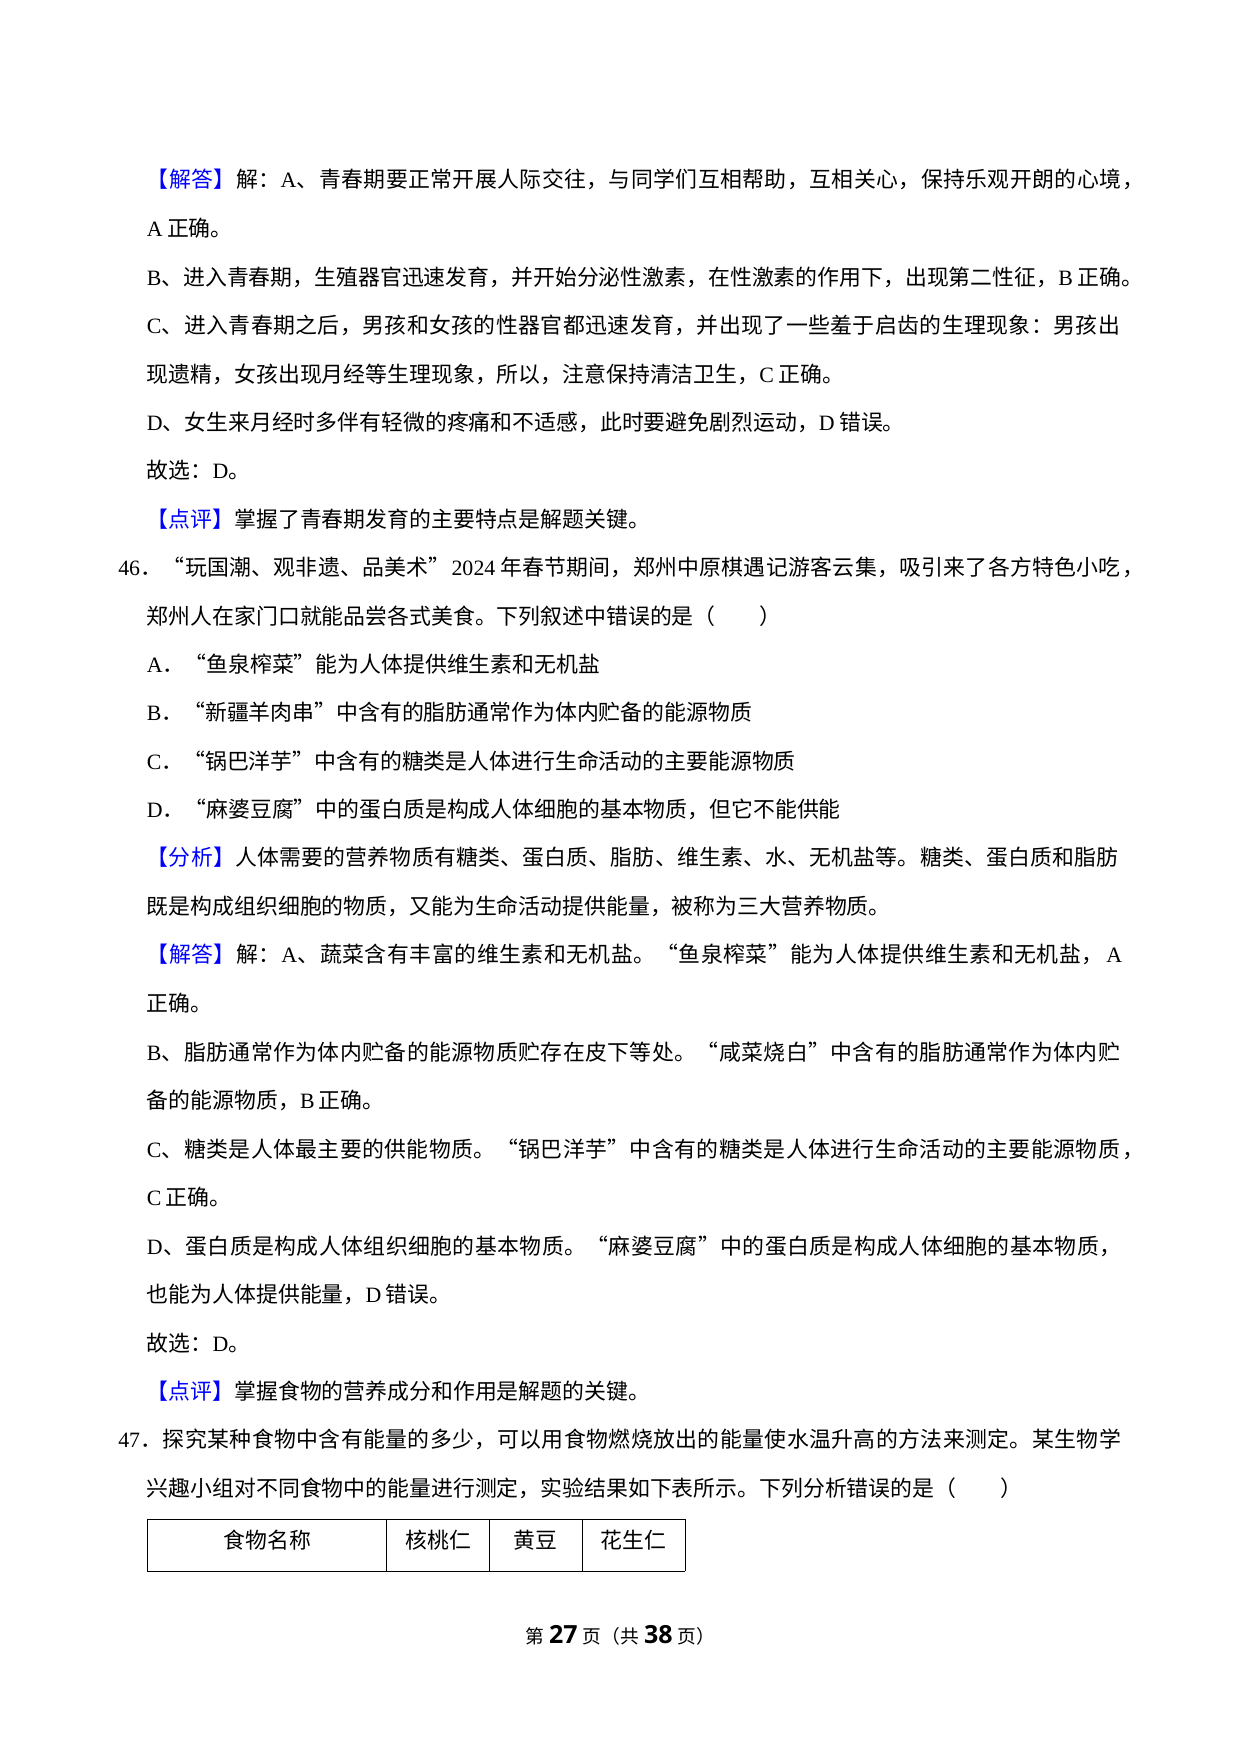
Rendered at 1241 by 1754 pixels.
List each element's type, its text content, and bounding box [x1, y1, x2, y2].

table_header 核桃仁 [387, 1520, 489, 1571]
text D．“麻婆豆腐”中的蛋白质是构成人体细胞的基本物质，但它不能供能 [118, 792, 1122, 824]
text 【点评】掌握食物的营养成分和作用是解题的关键。 [147, 1374, 1122, 1406]
text 【解答】解：A、蔬菜含有丰富的维生素和无机盐。“鱼泉榨菜”能为人体提供维生素和无机盐，A正确。 [147, 937, 1122, 1018]
text C、糖类是人体最主要的供能物质。“锅巴洋芋”中含有的糖类是人体进行生命活动的主要能源物质，C正确。 [147, 1131, 1122, 1212]
text 故选：D。 [147, 453, 1122, 485]
table_header 花生仁 [583, 1520, 685, 1571]
table_header 食物名称 [148, 1520, 386, 1571]
text 46．“玩国潮、观非遗、品美术”2024年春节期间，郑州中原棋遇记游客云集，吸引来了各方特色小吃，郑州人在家门口就能品尝各式美食。下列叙述中错误的是（ ） [118, 549, 1122, 631]
text 47．探究某种食物中含有能量的多少，可以用食物燃烧放出的能量使水温升高的方法来测定。某生物学兴趣小组对不同食物中的能量进行测定，实验结果如下表所示。下列分析错误的是（ ） [118, 1422, 1122, 1503]
text B．“新疆羊肉串”中含有的脂肪通常作为体内贮备的能源物质 [118, 695, 1122, 727]
text 【解答】解：A、青春期要正常开展人际交往，与同学们互相帮助，互相关心，保持乐观开朗的心境，A正确。 [147, 162, 1122, 243]
text 【点评】掌握了青春期发育的主要特点是解题关键。 [147, 501, 1122, 534]
text D、女生来月经时多伴有轻微的疼痛和不适感，此时要避免剧烈运动，D错误。 [147, 404, 1122, 437]
text 【分析】人体需要的营养物质有糖类、蛋白质、脂肪、维生素、水、无机盐等。糖类、蛋白质和脂肪既是构成组织细胞的物质，又能为生命活动提供能量，被称为三大营养物质。 [147, 840, 1122, 921]
text C．“锅巴洋芋”中含有的糖类是人体进行生命活动的主要能源物质 [118, 743, 1122, 776]
text B、脂肪通常作为体内贮备的能源物质贮存在皮下等处。“咸菜烧白”中含有的脂肪通常作为体内贮备的能源物质，B正确。 [147, 1034, 1122, 1115]
text D、蛋白质是构成人体组织细胞的基本物质。“麻婆豆腐”中的蛋白质是构成人体细胞的基本物质，也能为人体提供能量，D错误。 [147, 1228, 1122, 1309]
text C、进入青春期之后，男孩和女孩的性器官都迅速发育，并出现了一些羞于启齿的生理现象：男孩出现遗精，女孩出现月经等生理现象，所以，注意保持清洁卫生，C正确。 [147, 307, 1122, 389]
text B、进入青春期，生殖器官迅速发育，并开始分泌性激素，在性激素的作用下，出现第二性征，B正确。 [147, 259, 1122, 292]
text A．“鱼泉榨菜”能为人体提供维生素和无机盐 [118, 647, 1122, 679]
table_header 黄豆 [490, 1520, 582, 1571]
text 故选：D。 [147, 1325, 1122, 1358]
